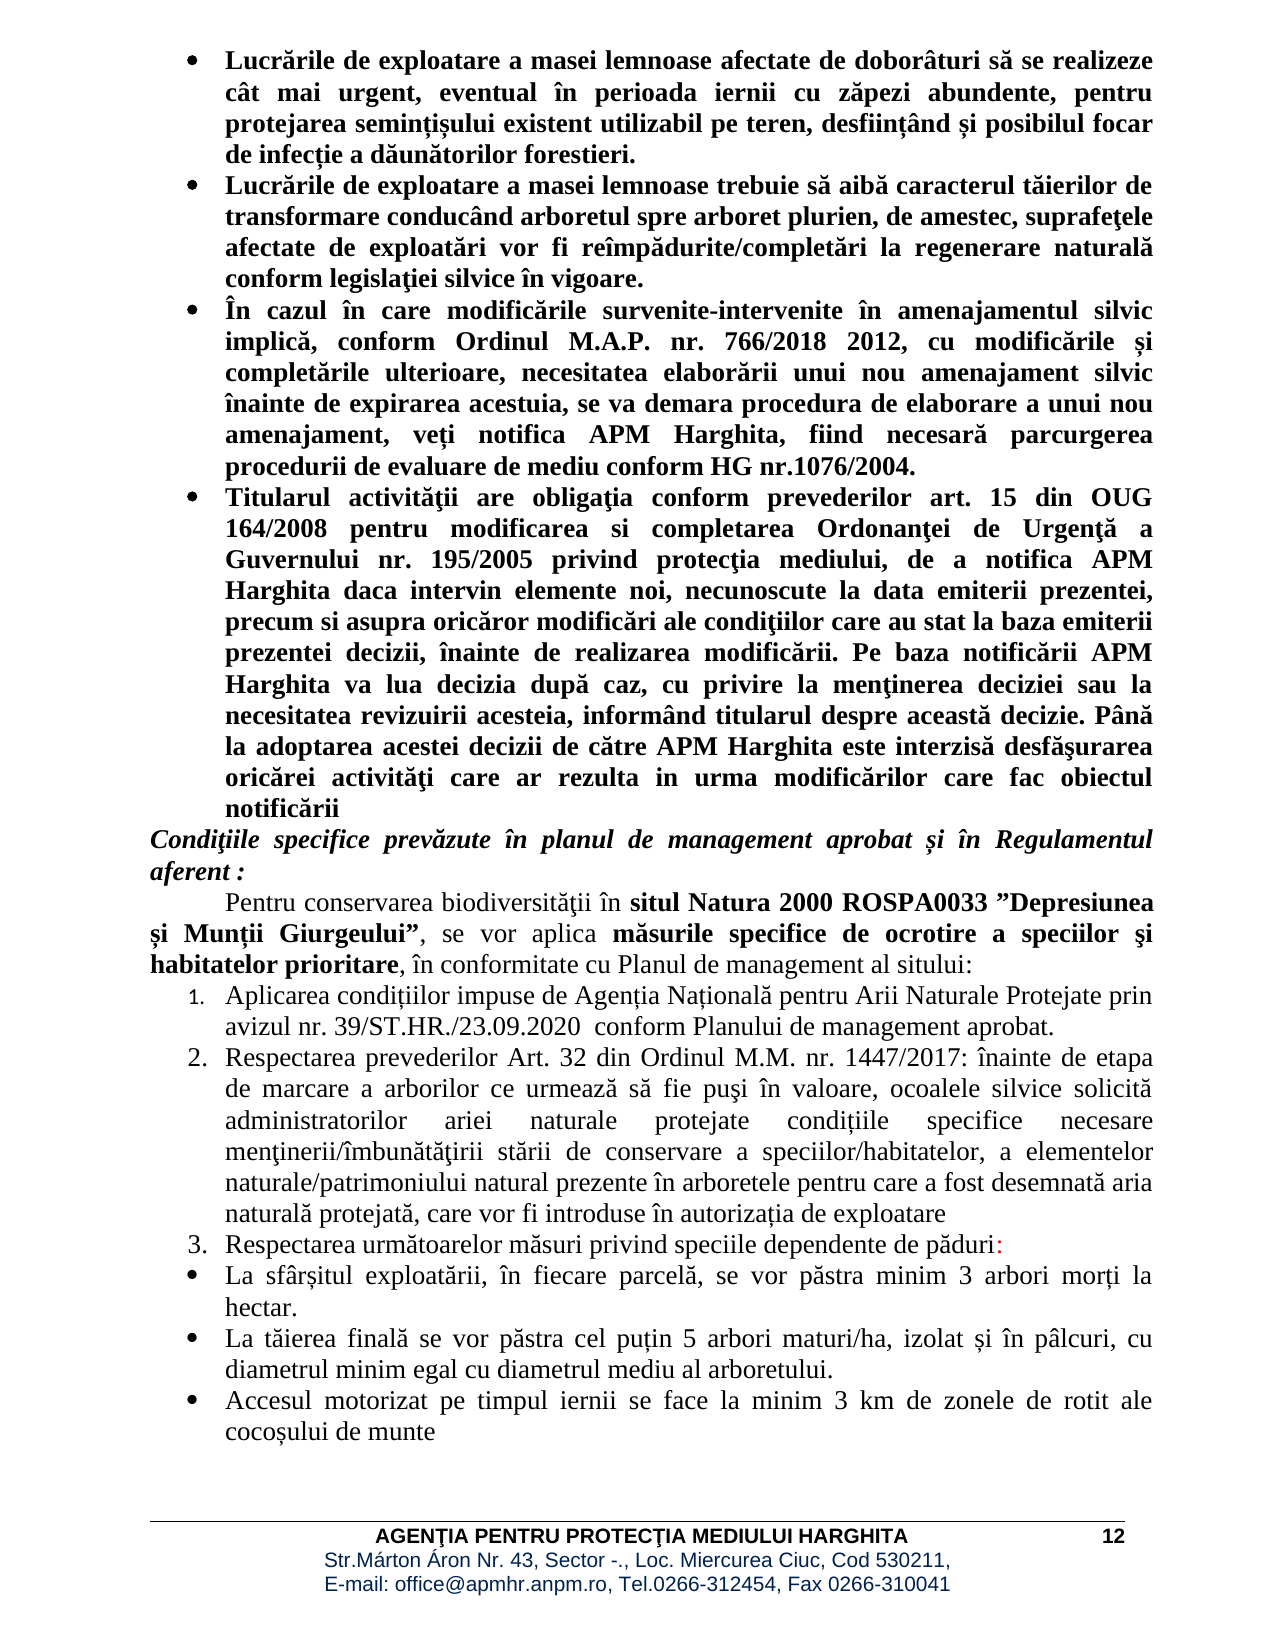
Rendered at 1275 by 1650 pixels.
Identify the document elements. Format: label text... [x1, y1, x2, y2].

list La tăierea finală se vor păstra cel puțin 5 arbori maturi/ha, izolat și în pâlcuri, cu diametrul minim egal cu diametrul mediu al arboretului. [187, 1322, 1154, 1384]
list Respectarea următoarelor măsuri privind speciile dependente de păduri: [187, 1228, 1154, 1259]
text Pentru conservarea biodiversităţii în situl Natura 2000 ROSPA0033 ”Depresiunea și Munții Giurgeului”, se vor aplica măsurile specifice de ocrotire a speciilor şi habitatelor prioritare, în conformitate cu Planul de management al sitului: [150, 886, 1154, 979]
list Respectarea prevederilor Art. 32 din Ordinul M.M. nr. 1447/2017: înainte de etapa de marcare a arborilor ce urmează să fie puşi în valoare, ocoalele silvice solicită administratorilor ariei naturale protejate condițiile specifice necesare menţinerii/îmbunătăţirii stării de conservare a speciilor/habitatelor, a elementelor naturale/patrimoniului natural prezente în arboretele pentru care a fost desemnată aria naturală protejată, care vor fi introduse în autorizația de exploatare [187, 1041, 1154, 1228]
list La sfârșitul exploatării, în fiecare parcelă, se vor păstra minim 3 arbori morți la hectar. [187, 1259, 1154, 1322]
list Lucrările de exploatare a masei lemnoase afectate de doborâturi să se realizeze cât mai urgent, eventual în perioada iernii cu zăpezi abundente, pentru protejarea semințișului existent utilizabil pe teren, desființând și posibilul focar de infecție a dăunătorilor forestieri. [187, 44, 1154, 169]
text Condiţiile specifice prevăzute în planul de management aprobat și în Regulamentul aferent : [150, 823, 1154, 886]
list Aplicarea condițiilor impuse de Agenția Națională pentru Arii Naturale Protejate prin avizul nr. 39/ST.HR./23.09.2020 conform Planului de management aprobat. [187, 979, 1154, 1041]
list În cazul în care modificările survenite-intervenite în amenajamentul silvic implică, conform Ordinul M.A.P. nr. 766/2018 2012, cu modificările și completările ulterioare, necesitatea elaborării unui nou amenajament silvic înainte de expirarea acestuia, se va demara procedura de elaborare a unui nou amenajament, veți notifica APM Harghita, fiind necesară parcurgerea procedurii de evaluare de mediu conform HG nr.1076/2004. [187, 294, 1154, 481]
list Titularul activităţii are obligaţia conform prevederilor art. 15 din OUG 164/2008 pentru modificarea si completarea Ordonanţei de Urgenţă a Guvernului nr. 195/2005 privind protecţia mediului, de a notifica APM Harghita daca intervin elemente noi, necunoscute la data emiterii prezentei, precum si asupra oricăror modificări ale condiţiilor care au stat la baza emiterii prezentei decizii, înainte de realizarea modificării. Pe baza notificării APM Harghita va lua decizia după caz, cu privire la menţinerea deciziei sau la necesitatea revizuirii acesteia, informând titularul despre această decizie. Până la adoptarea acestei decizii de către APM Harghita este interzisă desfăşurarea oricărei activităţi care ar rezulta in urma modificărilor care fac obiectul notificării [187, 481, 1154, 823]
list Accesul motorizat pe timpul iernii se face la minim 3 km de zonele de rotit ale cocoșului de munte [187, 1384, 1154, 1447]
list Lucrările de exploatare a masei lemnoase trebuie să aibă caracterul tăierilor de transformare conducând arboretul spre arboret plurien, de amestec, suprafeţele afectate de exploatări vor fi reîmpădurite/completări la regenerare naturală conform legislaţiei silvice în vigoare. [187, 169, 1154, 294]
